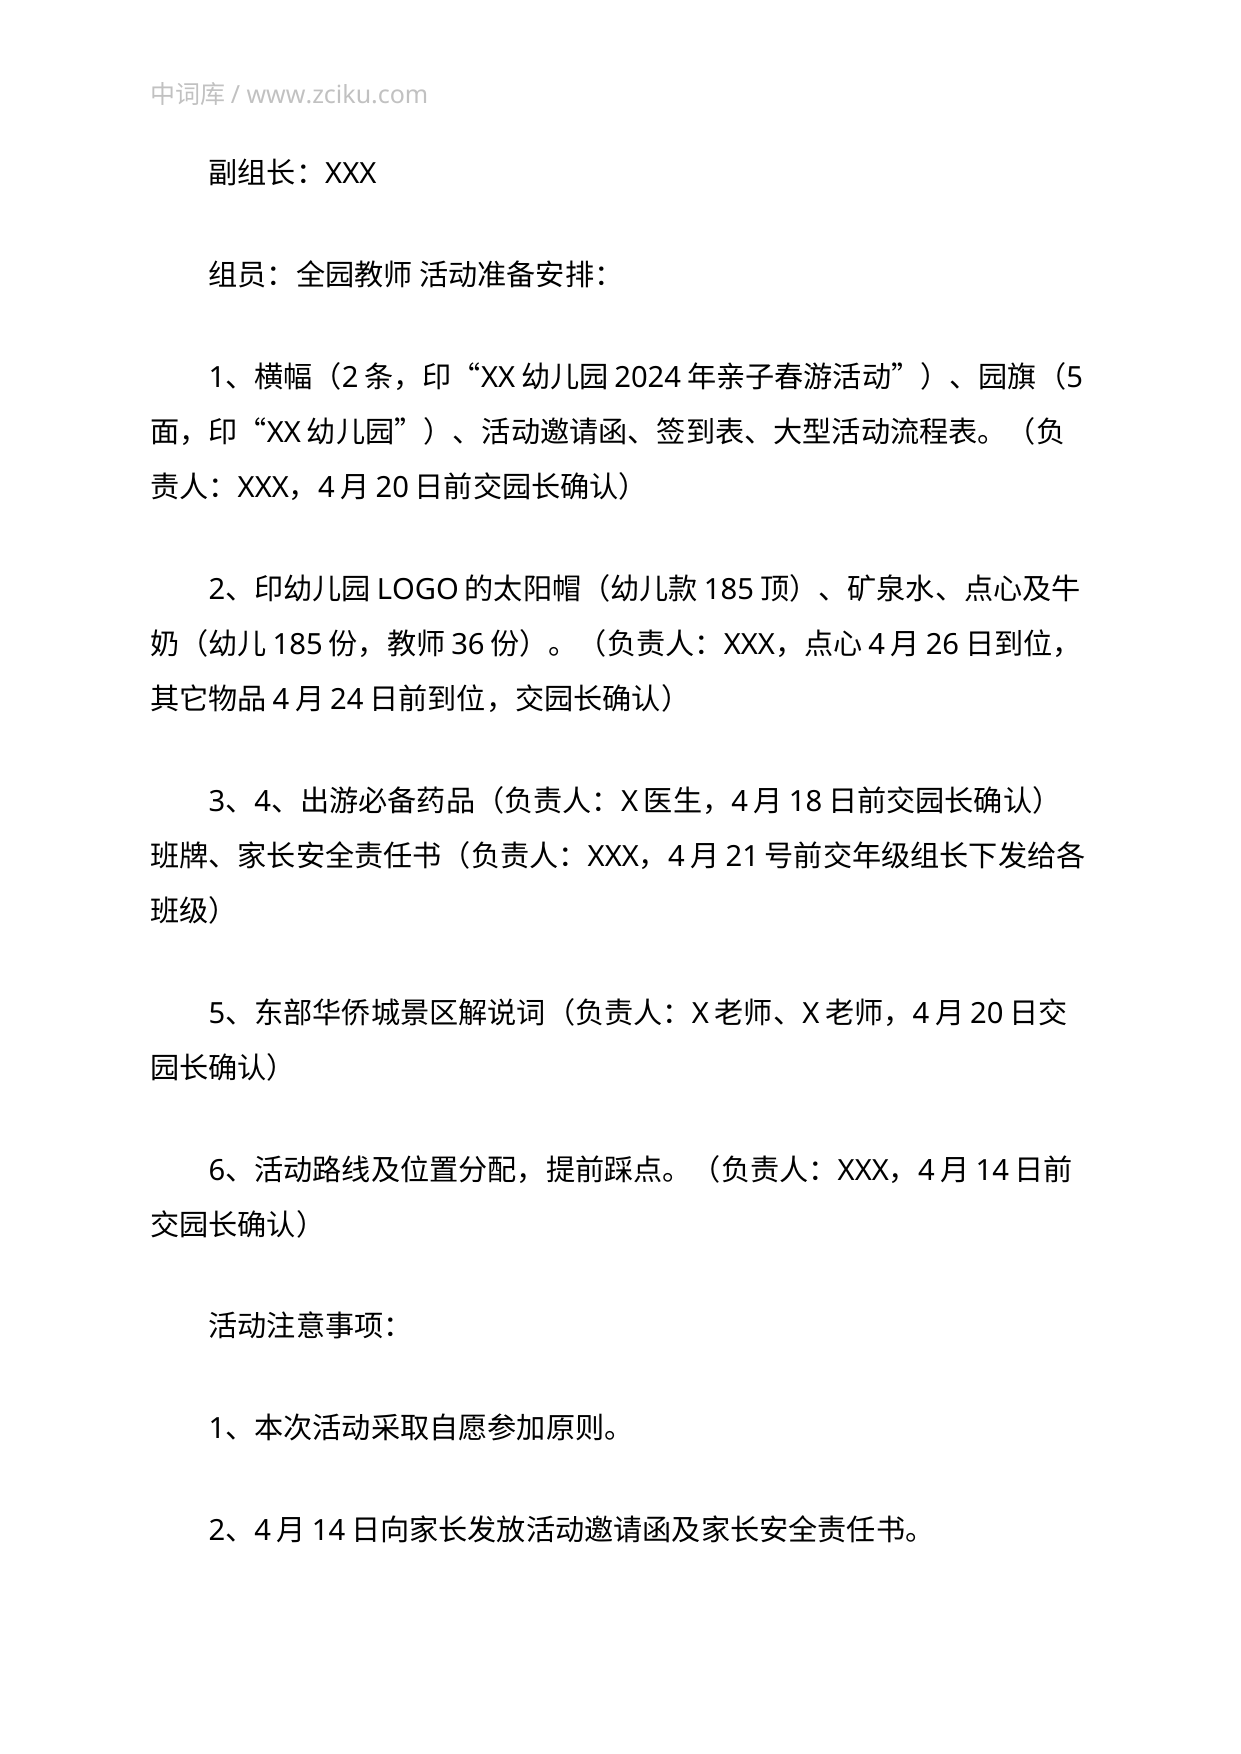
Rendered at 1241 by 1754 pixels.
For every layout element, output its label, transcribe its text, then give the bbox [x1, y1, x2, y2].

text 6、活动路线及位置分配，提前踩点。（负责人：XXX，4月14日前交园长确认） [150, 1146, 1090, 1243]
text 1、横幅（2条，印“XX幼儿园2024年亲子春游活动”）、园旗（5面，印“XX幼儿园”）、活动邀请函、签到表、大型活动流程表。（负责人：XXX，4月20日前交园长确认） [150, 354, 1090, 506]
text 2、印幼儿园LOGO的太阳帽（幼儿款185顶）、矿泉水、点心及牛奶（幼儿185份，教师36份）。（负责人：XXX，点心4月26日到位，其它物品4月24日前到位，交园长确认） [150, 566, 1090, 718]
text 活动注意事项： [150, 1303, 1090, 1345]
text 组员：全园教师 活动准备安排： [150, 252, 1090, 294]
text 5、东部华侨城景区解说词（负责人：X老师、X老师，4月20日交园长确认） [150, 989, 1090, 1087]
text 副组长：XXX [150, 150, 1090, 192]
text 1、本次活动采取自愿参加原则。 [150, 1405, 1090, 1447]
text 3、4、出游必备药品（负责人：X医生，4月18日前交园长确认）班牌、家长安全责任书（负责人：XXX，4月21号前交年级组长下发给各班级） [150, 778, 1090, 930]
text 2、4月14日向家长发放活动邀请函及家长安全责任书。 [150, 1507, 1090, 1549]
